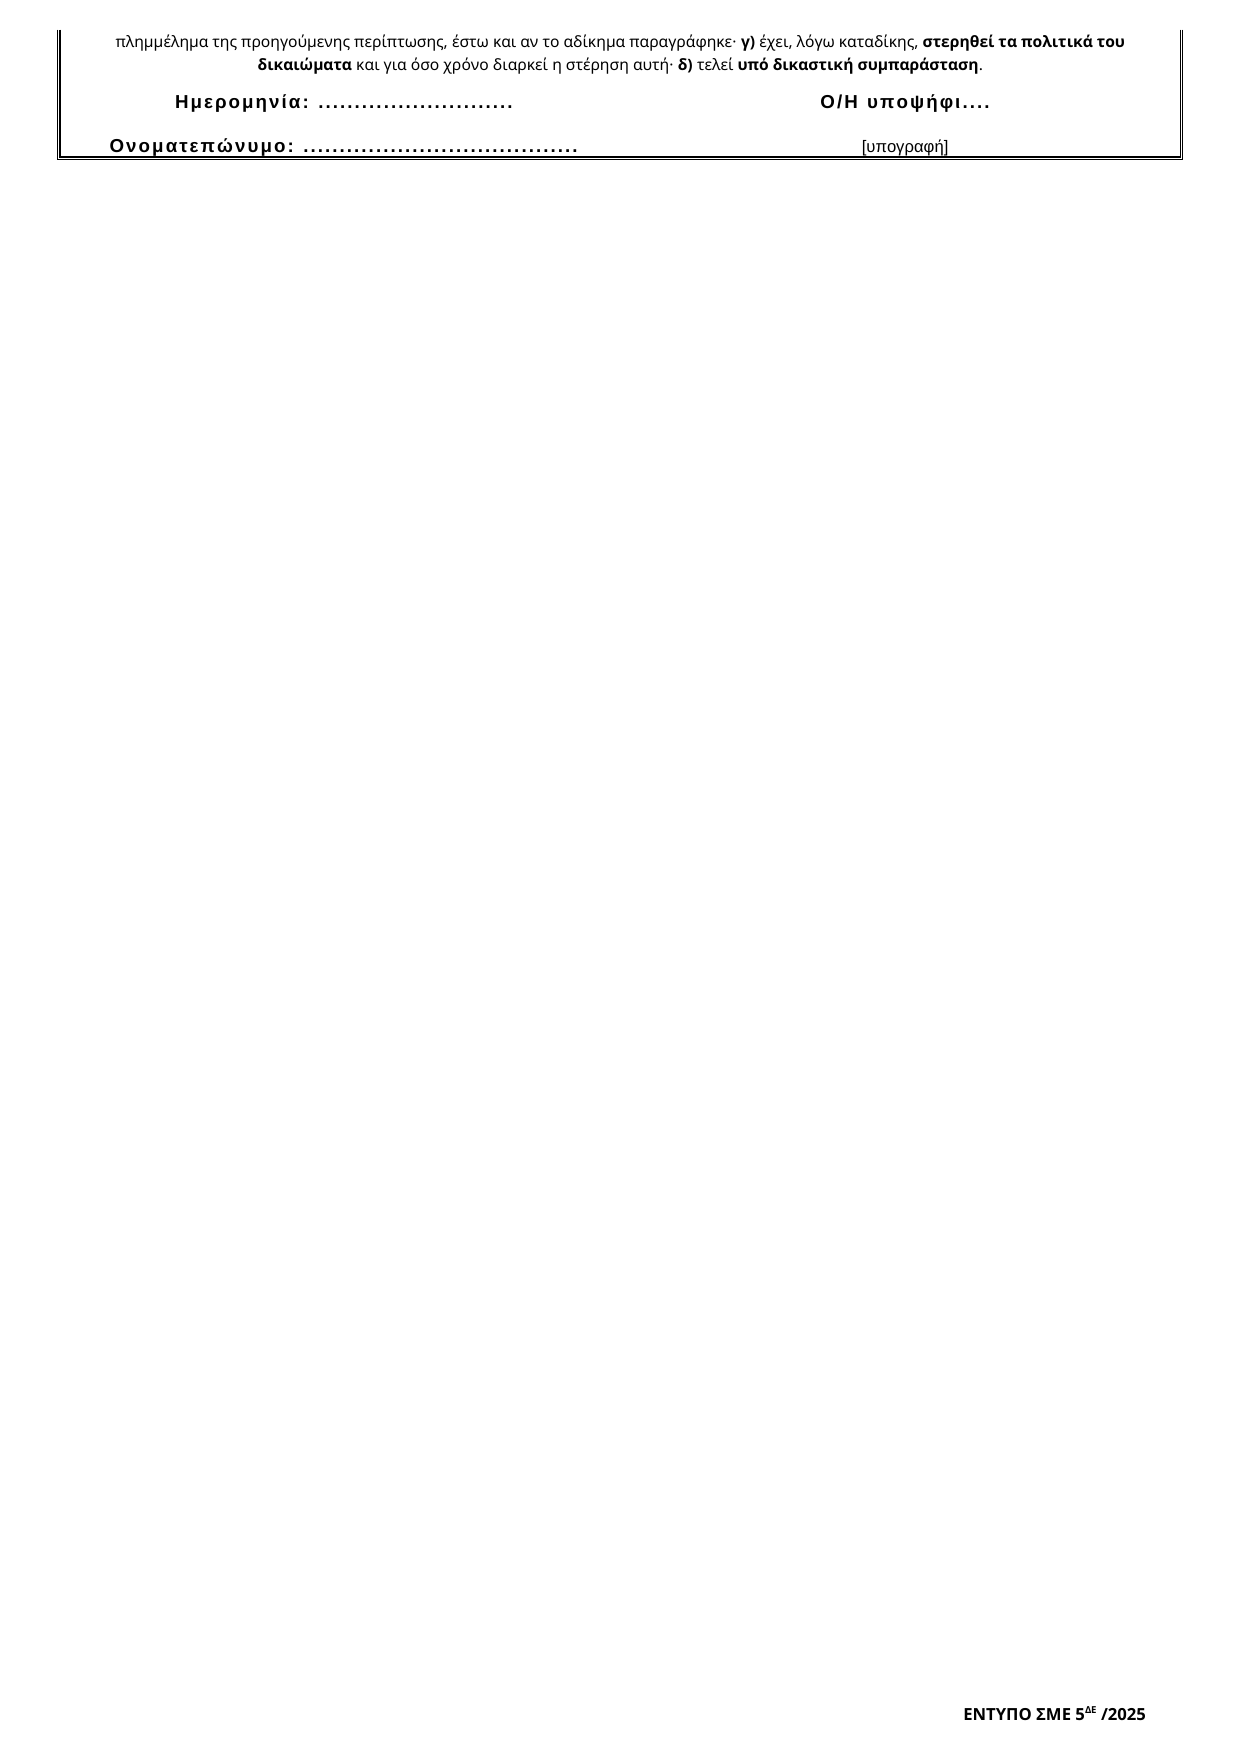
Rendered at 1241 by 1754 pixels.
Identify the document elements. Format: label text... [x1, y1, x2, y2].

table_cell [61, 30, 1180, 75]
table_cell Ημερομηνία: ........................... [61, 75, 629, 127]
table_cell [υπογραφή] [629, 127, 1180, 156]
table_cell Ονοματεπώνυμο: ...................................... [61, 127, 629, 156]
table_cell Ο/Η υποψήφι.... [629, 75, 1180, 127]
